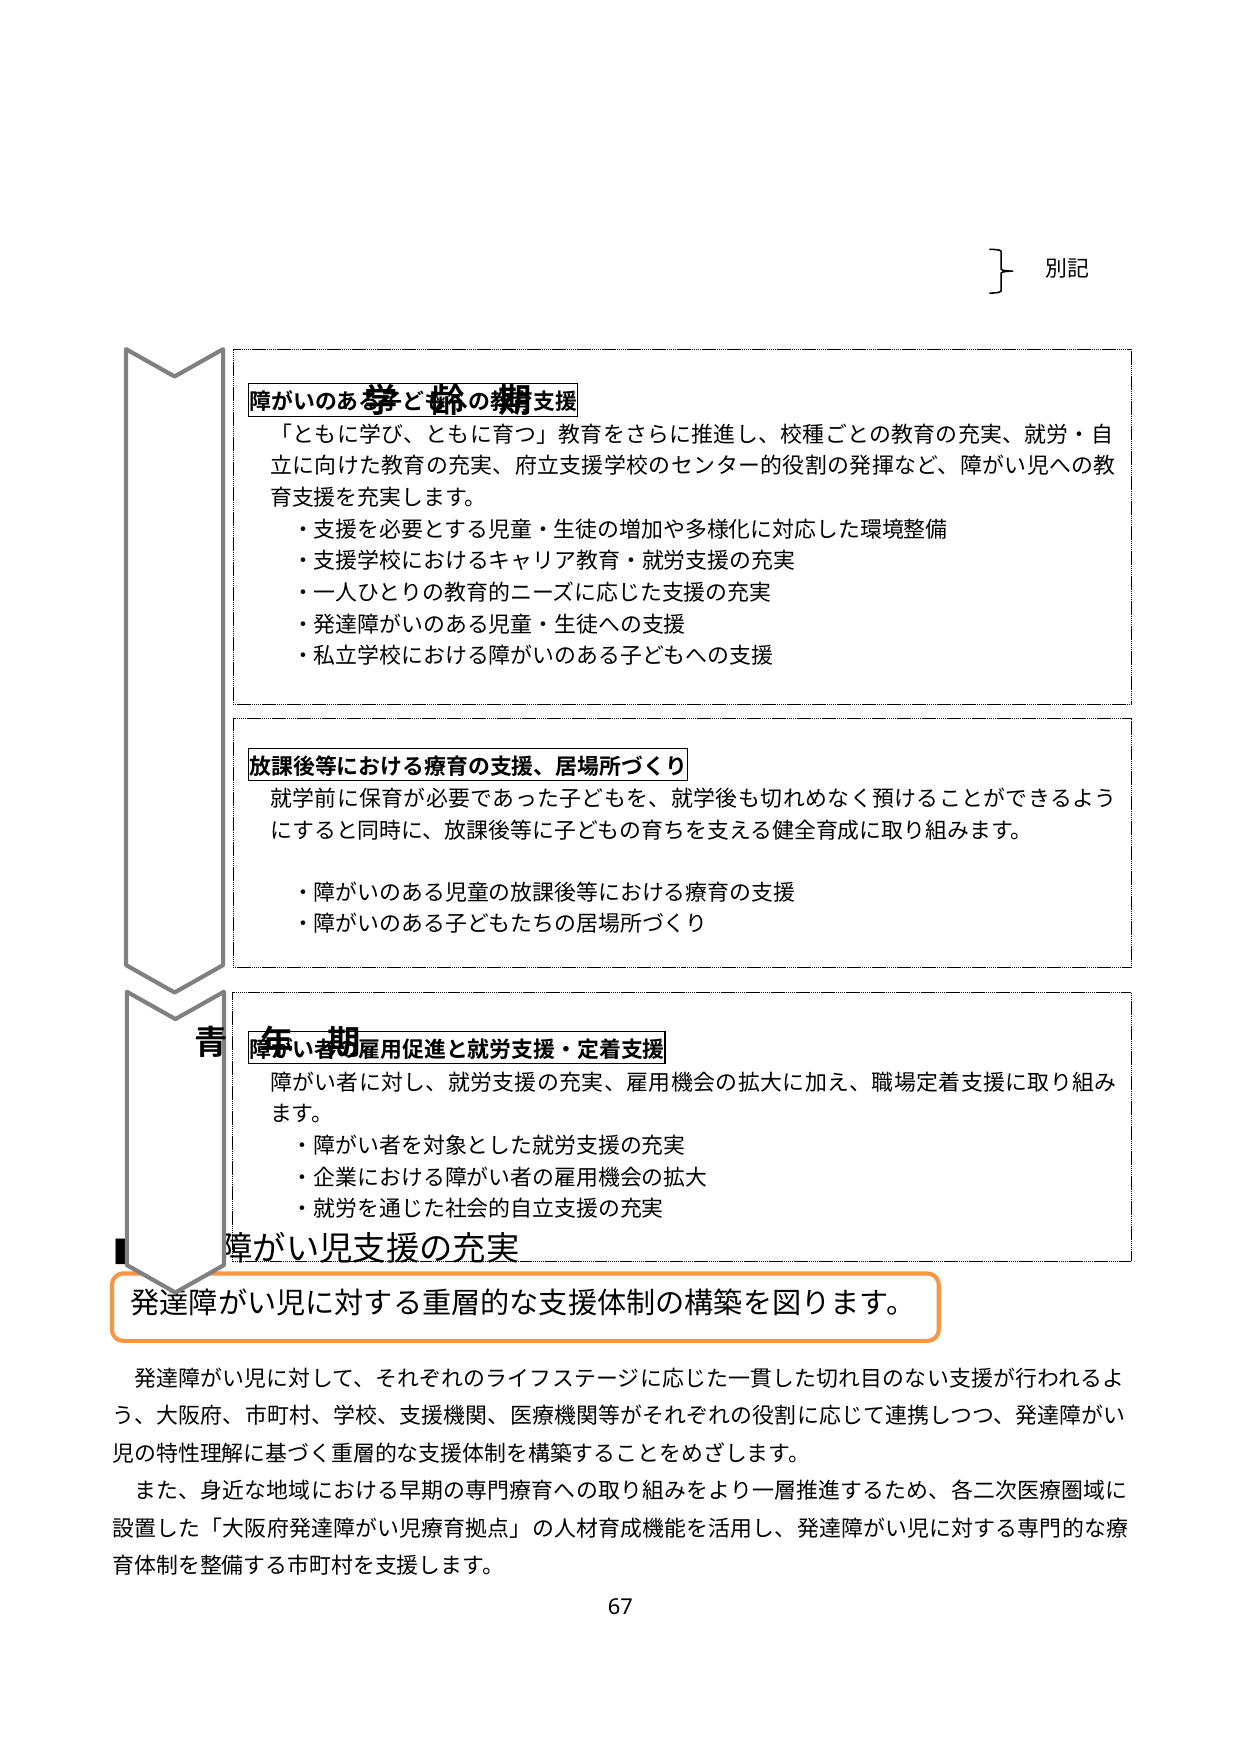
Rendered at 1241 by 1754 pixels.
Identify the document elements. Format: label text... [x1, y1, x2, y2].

text また、身近な地域における早期の専門療育への取り組みをより一層推進するため、各二次医療圏域に設置した「大阪府発達障がい児療育拠点」の人材育成機能を活用し、発達障がい児に対する専門的な療育体制を整備する市町村を支援します。 [112, 1471, 1128, 1583]
text ■ 発達障がい児支援の充実 [220, 1208, 1128, 1283]
text 発達障がい児に対して、それぞれのライフステージに応じた一貫した切れ目のない支援が行われるよう、大阪府、市町村、学校、支援機関、医療機関等がそれぞれの役割に応じて連携しつつ、発達障がい児の特性理解に基づく重層的な支援体制を構築することをめざします。 [112, 1358, 1128, 1471]
